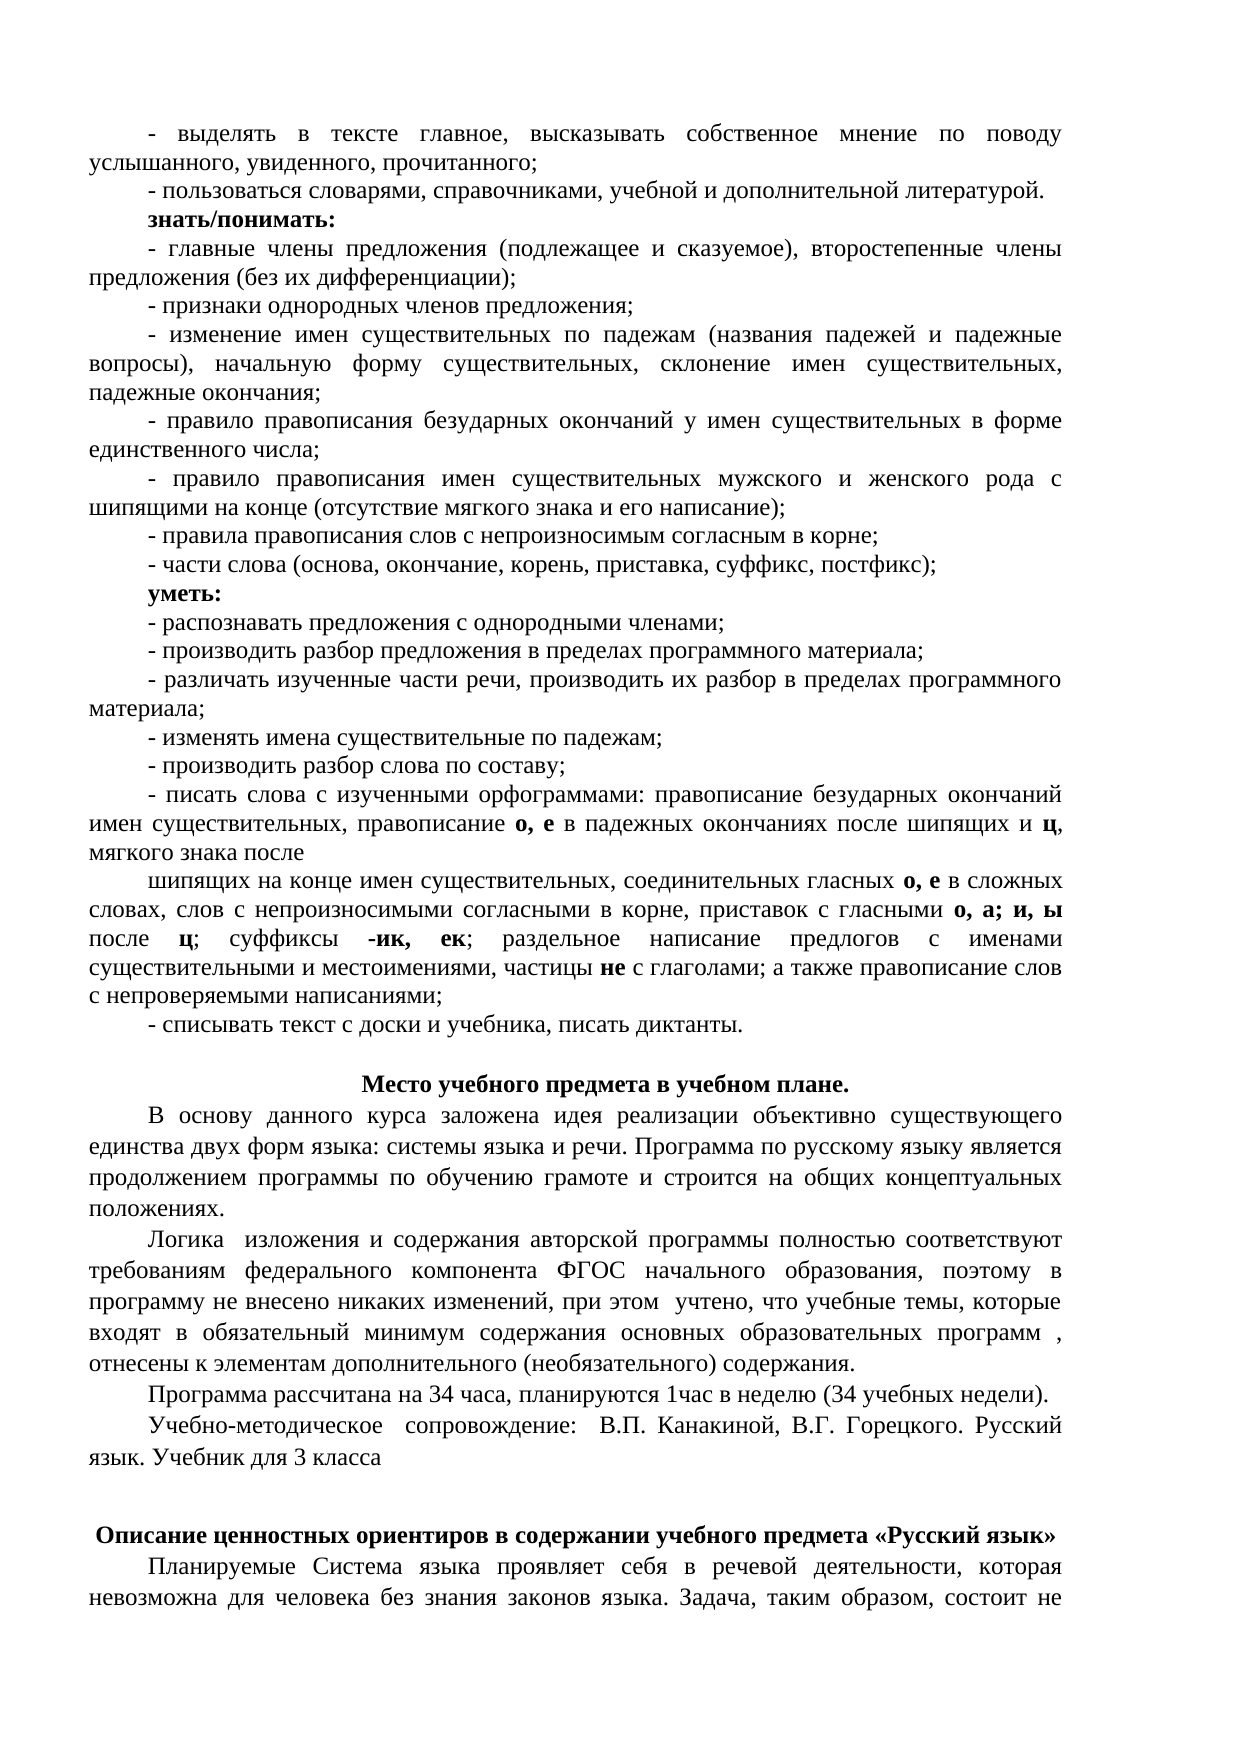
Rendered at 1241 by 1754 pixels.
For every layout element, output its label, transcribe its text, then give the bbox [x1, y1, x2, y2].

text Место учебного предмета в учебном плане. [89, 1069, 1063, 1098]
text - части слова (основа, окончание, корень, приставка, суффикс, постфикс); [89, 549, 1063, 578]
text - главные члены предложения (подлежащее и сказуемое), второстепенные члены предложения (без их дифференциации); [89, 233, 1063, 291]
text Программа рассчитана на 34 часа, планируются 1час в неделю (34 учебных недели). [89, 1379, 1063, 1408]
text - различать изученные части речи, производить их разбор в пределах программного материала; [89, 664, 1063, 722]
text - правило правописания имен существительных мужского и женского рода с шипящими на конце (отсутствие мягкого знака и его написание); [89, 463, 1063, 521]
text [89, 1551, 1063, 1611]
text - писать слова с изученными орфограммами: правописание безударных окончаний имен существительных, правописание о, е в падежных окончаниях после шипящих и ц, мягкого знака после [89, 779, 1063, 866]
text уметь: [89, 578, 1063, 607]
text - списывать текст с доски и учебника, писать диктанты. [89, 1009, 1063, 1038]
text - пользоваться словарями, справочниками, учебной и дополнительной литературой. [89, 176, 1063, 204]
text - распознавать предложения с однородными членами; [89, 607, 1063, 636]
text - правило правописания безударных окончаний у имен существительных в форме единственного числа; [89, 406, 1063, 463]
text - производить разбор предложения в пределах программного материала; [89, 636, 1063, 664]
text - производить разбор слова по составу; [89, 751, 1063, 779]
text - выделять в тексте главное, высказывать собственное мнение по поводу услышанного, увиденного, прочитанного; [89, 118, 1063, 176]
text - правила правописания слов с непроизносимым согласным в корне; [89, 521, 1063, 549]
text Логика изложения и содержания авторской программы полностью соответствуют требованиям федерального компонента ФГОС начального образования, поэтому в программу не внесено никаких изменений, при этом учтено, что учебные темы, которые входят в обязательный минимум содержания основных образовательных программ , отнесены к элементам дополнительного (необязательного) содержания. [89, 1224, 1063, 1377]
text Учебно-методическое сопровождение: В.П. Канакиной, В.Г. Горецкого. Русский язык. Учебник для 3 класса [89, 1411, 1063, 1470]
text - изменение имен существительных по падежам (названия падежей и падежные вопросы), начальную форму существительных, склонение имен существительных, падежные окончания; [89, 319, 1063, 406]
text - изменять имена существительные по падежам; [89, 722, 1063, 751]
text шипящих на конце имен существительных, соединительных гласных о, е в сложных словах, слов с непроизносимыми согласными в корне, приставок с гласными о, а; и, ы после ц; суффиксы -ик, ек; раздельное написание предлогов с именами существительными и местоимениями, частицы не с глаголами; а также правописание слов с непроверяемыми написаниями; [89, 866, 1063, 1009]
text Описание ценностных ориентиров в содержании учебного предмета «Русский язык» [89, 1520, 1063, 1549]
text знать/понимать: [89, 204, 1063, 233]
text В основу данного курса заложена идея реализации объективно существующего единства двух форм языка: системы языка и речи. Программа по русскому языку является продолжением программы по обучению грамоте и строится на общих концептуальных положениях. [89, 1100, 1063, 1222]
text - признаки однородных членов предложения; [89, 291, 1063, 319]
